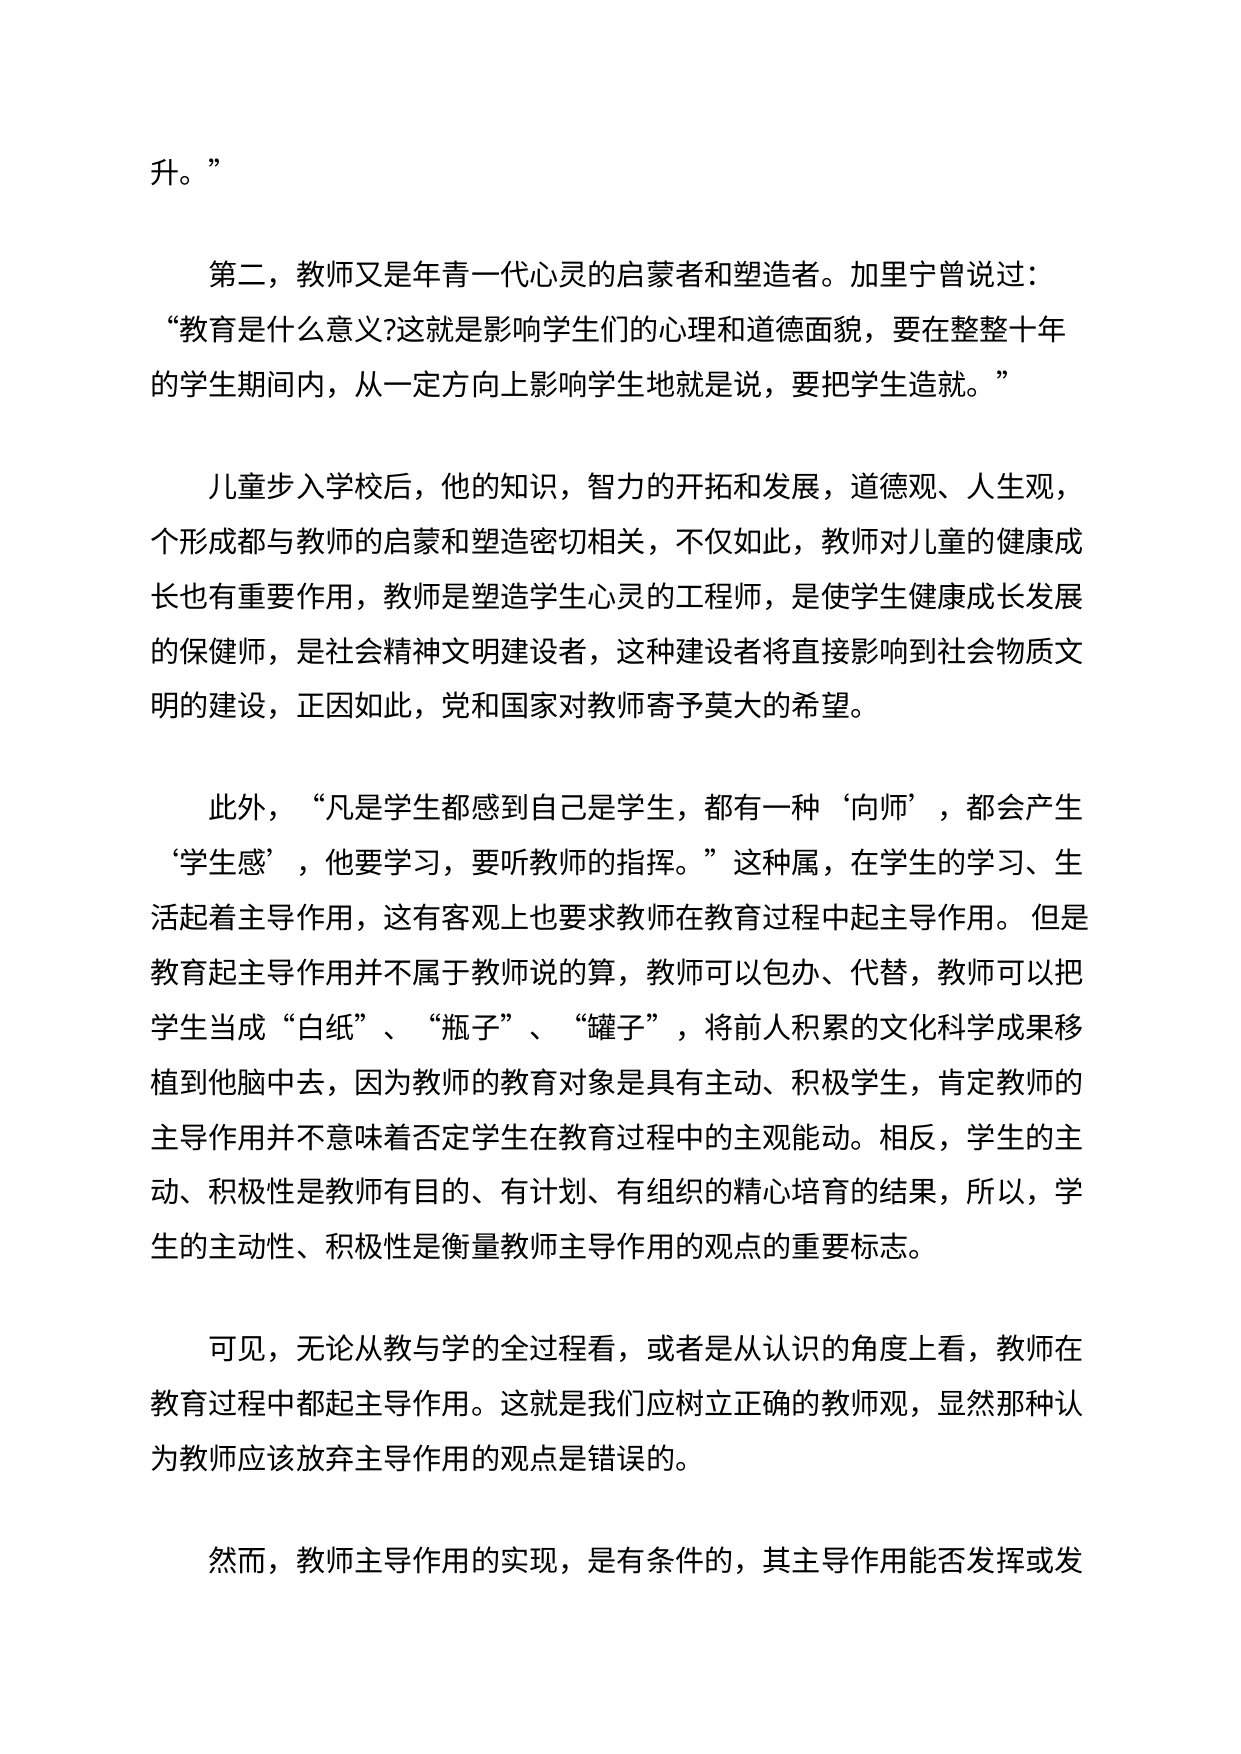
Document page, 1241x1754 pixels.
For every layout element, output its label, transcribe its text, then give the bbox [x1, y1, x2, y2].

text 第二，教师又是年青一代心灵的启蒙者和塑造者。加里宁曾说过：“教育是什么意义?这就是影响学生们的心理和道德面貌，要在整整十年的学生期间内，从一定方向上影响学生地就是说，要把学生造就。” [150, 252, 1090, 404]
text 可见，无论从教与学的全过程看，或者是从认识的角度上看，教师在教育过程中都起主导作用。这就是我们应树立正确的教师观，显然那种认为教师应该放弃主导作用的观点是错误的。 [150, 1326, 1090, 1478]
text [150, 150, 1090, 192]
text 儿童步入学校后，他的知识，智力的开拓和发展，道德观、人生观，个形成都与教师的启蒙和塑造密切相关，不仅如此，教师对儿童的健康成长也有重要作用，教师是塑造学生心灵的工程师，是使学生健康成长发展的保健师，是社会精神文明建设者，这种建设者将直接影响到社会物质文明的建设，正因如此，党和国家对教师寄予莫大的希望。 [150, 463, 1090, 725]
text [150, 1537, 1090, 1579]
text 此外，“凡是学生都感到自己是学生，都有一种‘向师’，都会产生‘学生感’，他要学习，要听教师的指挥。”这种属，在学生的学习、生活起着主导作用，这有客观上也要求教师在教育过程中起主导作用。 但是教育起主导作用并不属于教师说的算，教师可以包办、代替，教师可以把学生当成“白纸”、“瓶子”、“罐子”，将前人积累的文化科学成果移植到他脑中去，因为教师的教育对象是具有主动、积极学生，肯定教师的主导作用并不意味着否定学生在教育过程中的主观能动。相反，学生的主动、积极性是教师有目的、有计划、有组织的精心培育的结果，所以，学生的主动性、积极性是衡量教师主导作用的观点的重要标志。 [150, 785, 1090, 1266]
